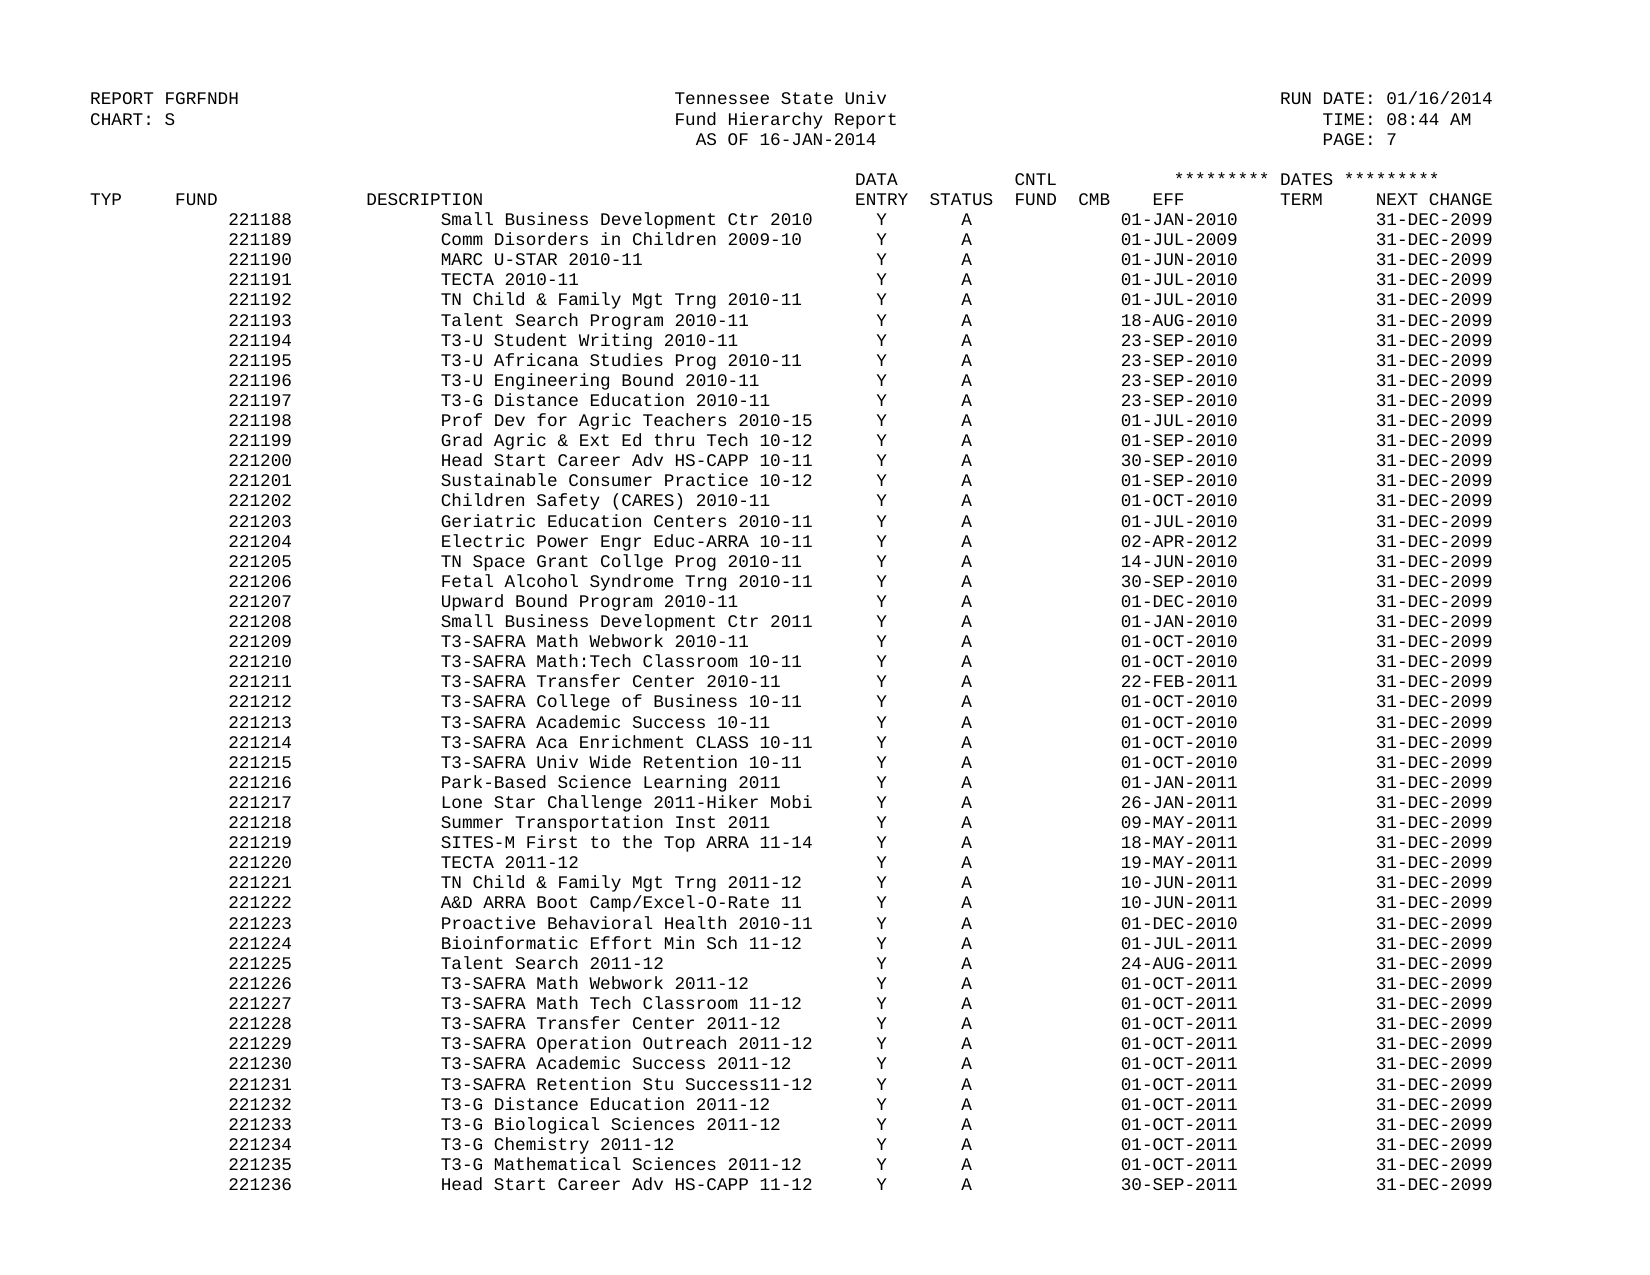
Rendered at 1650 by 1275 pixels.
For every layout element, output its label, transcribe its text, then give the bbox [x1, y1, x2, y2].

text 221200 Head Start Career Adv HS-CAPP 10-11 Y A 30-SEP-2010 31-DEC-2099 [90, 452, 1575, 472]
text 221204 Electric Power Engr Educ-ARRA 10-11 Y A 02-APR-2012 31-DEC-2099 [90, 532, 1575, 552]
text 221231 T3-SAFRA Retention Stu Success11-12 Y A 01-OCT-2011 31-DEC-2099 [90, 1075, 1575, 1095]
text DATA CNTL ********* DATES ********* [90, 170, 1575, 191]
text 221217 Lone Star Challenge 2011-Hiker Mobi Y A 26-JAN-2011 31-DEC-2099 [90, 794, 1575, 814]
text 221234 T3-G Chemistry 2011-12 Y A 01-OCT-2011 31-DEC-2099 [90, 1135, 1575, 1156]
text CHART: S Fund Hierarchy Report TIME: 08:44 AM [90, 110, 1575, 130]
text 221193 Talent Search Program 2010-11 Y A 18-AUG-2010 31-DEC-2099 [90, 311, 1575, 331]
text 221229 T3-SAFRA Operation Outreach 2011-12 Y A 01-OCT-2011 31-DEC-2099 [90, 1035, 1575, 1055]
text 221191 TECTA 2010-11 Y A 01-JUL-2010 31-DEC-2099 [90, 271, 1575, 291]
text 221236 Head Start Career Adv HS-CAPP 11-12 Y A 30-SEP-2011 31-DEC-2099 [90, 1176, 1575, 1196]
text 221233 T3-G Biological Sciences 2011-12 Y A 01-OCT-2011 31-DEC-2099 [90, 1115, 1575, 1135]
text 221195 T3-U Africana Studies Prog 2010-11 Y A 23-SEP-2010 31-DEC-2099 [90, 351, 1575, 371]
text 221194 T3-U Student Writing 2010-11 Y A 23-SEP-2010 31-DEC-2099 [90, 331, 1575, 351]
text 221215 T3-SAFRA Univ Wide Retention 10-11 Y A 01-OCT-2010 31-DEC-2099 [90, 753, 1575, 773]
text 221213 T3-SAFRA Academic Success 10-11 Y A 01-OCT-2010 31-DEC-2099 [90, 713, 1575, 733]
text 221227 T3-SAFRA Math Tech Classroom 11-12 Y A 01-OCT-2011 31-DEC-2099 [90, 995, 1575, 1015]
text 221206 Fetal Alcohol Syndrome Trng 2010-11 Y A 30-SEP-2010 31-DEC-2099 [90, 572, 1575, 593]
text 221189 Comm Disorders in Children 2009-10 Y A 01-JUL-2009 31-DEC-2099 [90, 231, 1575, 251]
text 221226 T3-SAFRA Math Webwork 2011-12 Y A 01-OCT-2011 31-DEC-2099 [90, 974, 1575, 995]
text 221190 MARC U-STAR 2010-11 Y A 01-JUN-2010 31-DEC-2099 [90, 251, 1575, 271]
text 221210 T3-SAFRA Math:Tech Classroom 10-11 Y A 01-OCT-2010 31-DEC-2099 [90, 653, 1575, 673]
text 221197 T3-G Distance Education 2010-11 Y A 23-SEP-2010 31-DEC-2099 [90, 392, 1575, 412]
text AS OF 16-JAN-2014 PAGE: 7 [90, 130, 1575, 150]
text 221199 Grad Agric & Ext Ed thru Tech 10-12 Y A 01-SEP-2010 31-DEC-2099 [90, 432, 1575, 452]
text 221205 TN Space Grant Collge Prog 2010-11 Y A 14-JUN-2010 31-DEC-2099 [90, 552, 1575, 572]
text 221196 T3-U Engineering Bound 2010-11 Y A 23-SEP-2010 31-DEC-2099 [90, 371, 1575, 392]
text 221218 Summer Transportation Inst 2011 Y A 09-MAY-2011 31-DEC-2099 [90, 814, 1575, 834]
text 221219 SITES-M First to the Top ARRA 11-14 Y A 18-MAY-2011 31-DEC-2099 [90, 834, 1575, 854]
text 221188 Small Business Development Ctr 2010 Y A 01-JAN-2010 31-DEC-2099 [90, 211, 1575, 231]
text 221221 TN Child & Family Mgt Trng 2011-12 Y A 10-JUN-2011 31-DEC-2099 [90, 874, 1575, 894]
text 221232 T3-G Distance Education 2011-12 Y A 01-OCT-2011 31-DEC-2099 [90, 1095, 1575, 1115]
text TYP FUND DESCRIPTION ENTRY STATUS FUND CMB EFF TERM NEXT CHANGE [90, 191, 1575, 211]
text 221223 Proactive Behavioral Health 2010-11 Y A 01-DEC-2010 31-DEC-2099 [90, 914, 1575, 934]
text 221228 T3-SAFRA Transfer Center 2011-12 Y A 01-OCT-2011 31-DEC-2099 [90, 1015, 1575, 1035]
text 221202 Children Safety (CARES) 2010-11 Y A 01-OCT-2010 31-DEC-2099 [90, 492, 1575, 512]
text 221211 T3-SAFRA Transfer Center 2010-11 Y A 22-FEB-2011 31-DEC-2099 [90, 673, 1575, 693]
text 221220 TECTA 2011-12 Y A 19-MAY-2011 31-DEC-2099 [90, 854, 1575, 874]
text 221201 Sustainable Consumer Practice 10-12 Y A 01-SEP-2010 31-DEC-2099 [90, 472, 1575, 492]
text 221224 Bioinformatic Effort Min Sch 11-12 Y A 01-JUL-2011 31-DEC-2099 [90, 934, 1575, 954]
text 221208 Small Business Development Ctr 2011 Y A 01-JAN-2010 31-DEC-2099 [90, 613, 1575, 633]
text 221192 TN Child & Family Mgt Trng 2010-11 Y A 01-JUL-2010 31-DEC-2099 [90, 291, 1575, 311]
text 221235 T3-G Mathematical Sciences 2011-12 Y A 01-OCT-2011 31-DEC-2099 [90, 1156, 1575, 1176]
text 221216 Park-Based Science Learning 2011 Y A 01-JAN-2011 31-DEC-2099 [90, 773, 1575, 794]
text 221212 T3-SAFRA College of Business 10-11 Y A 01-OCT-2010 31-DEC-2099 [90, 693, 1575, 713]
text 221198 Prof Dev for Agric Teachers 2010-15 Y A 01-JUL-2010 31-DEC-2099 [90, 412, 1575, 432]
text 221230 T3-SAFRA Academic Success 2011-12 Y A 01-OCT-2011 31-DEC-2099 [90, 1055, 1575, 1075]
text 221225 Talent Search 2011-12 Y A 24-AUG-2011 31-DEC-2099 [90, 954, 1575, 974]
text 221207 Upward Bound Program 2010-11 Y A 01-DEC-2010 31-DEC-2099 [90, 593, 1575, 613]
text 221214 T3-SAFRA Aca Enrichment CLASS 10-11 Y A 01-OCT-2010 31-DEC-2099 [90, 733, 1575, 753]
text REPORT FGRFNDH Tennessee State Univ RUN DATE: 01/16/2014 [90, 90, 1575, 110]
text 221203 Geriatric Education Centers 2010-11 Y A 01-JUL-2010 31-DEC-2099 [90, 512, 1575, 532]
text 221209 T3-SAFRA Math Webwork 2010-11 Y A 01-OCT-2010 31-DEC-2099 [90, 633, 1575, 653]
text 221222 A&D ARRA Boot Camp/Excel-O-Rate 11 Y A 10-JUN-2011 31-DEC-2099 [90, 894, 1575, 914]
